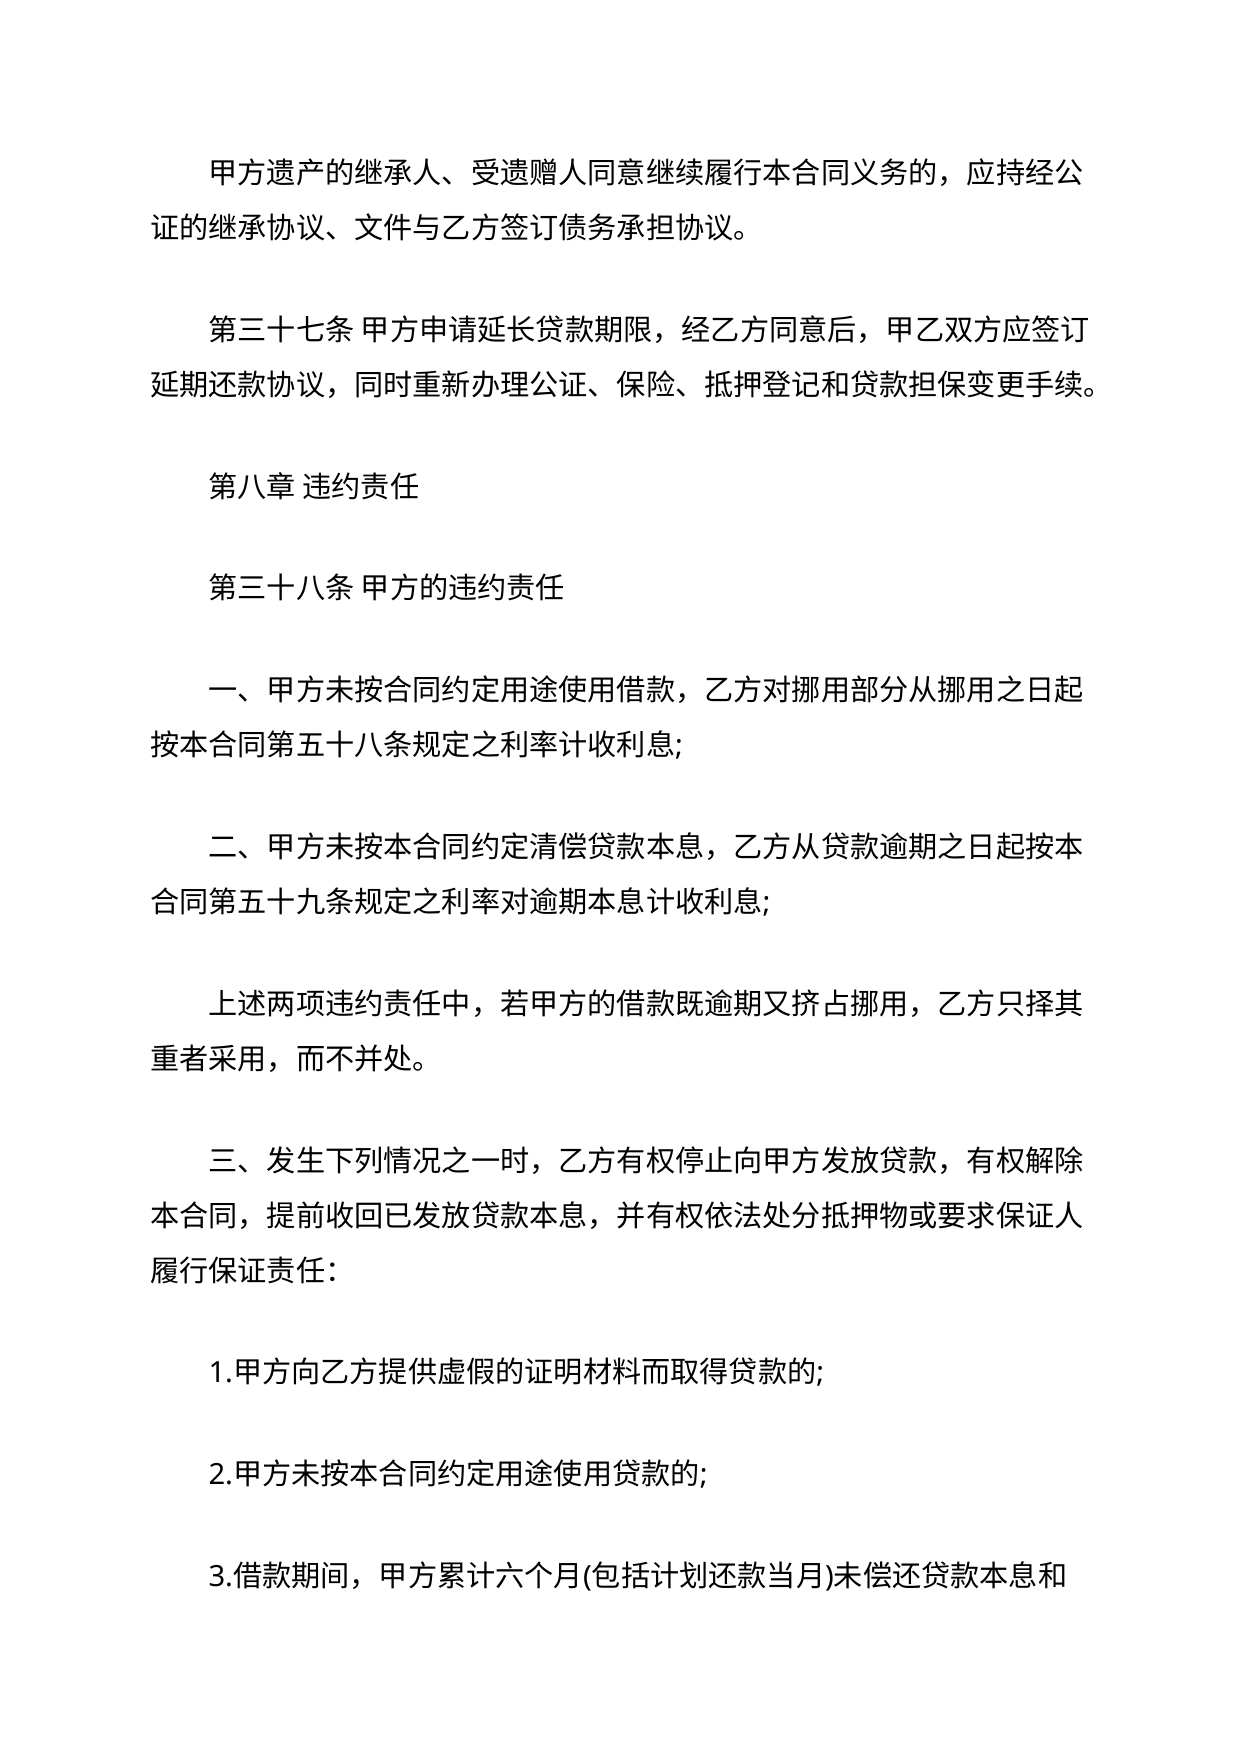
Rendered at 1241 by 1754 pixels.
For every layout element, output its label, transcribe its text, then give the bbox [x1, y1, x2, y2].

text 一、甲方未按合同约定用途使用借款，乙方对挪用部分从挪用之日起按本合同第五十八条规定之利率计收利息; [150, 667, 1090, 764]
text 第八章 违约责任 [150, 463, 1090, 506]
text 二、甲方未按本合同约定清偿贷款本息，乙方从贷款逾期之日起按本合同第五十九条规定之利率对逾期本息计收利息; [150, 824, 1090, 921]
text 2.甲方未按本合同约定用途使用贷款的; [150, 1451, 1090, 1493]
text 第三十八条 甲方的违约责任 [150, 565, 1090, 607]
text 第三十七条 甲方申请延长贷款期限，经乙方同意后，甲乙双方应签订延期还款协议，同时重新办理公证、保险、抵押登记和贷款担保变更手续。 [150, 307, 1090, 404]
text 三、发生下列情况之一时，乙方有权停止向甲方发放贷款，有权解除本合同，提前收回已发放贷款本息，并有权依法处分抵押物或要求保证人履行保证责任： [150, 1137, 1090, 1289]
text 上述两项违约责任中，若甲方的借款既逾期又挤占挪用，乙方只择其重者采用，而不并处。 [150, 981, 1090, 1078]
text 甲方遗产的继承人、受遗赠人同意继续履行本合同义务的，应持经公证的继承协议、文件与乙方签订债务承担协议。 [150, 150, 1090, 247]
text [150, 1553, 1090, 1595]
text 1.甲方向乙方提供虚假的证明材料而取得贷款的; [150, 1349, 1090, 1391]
